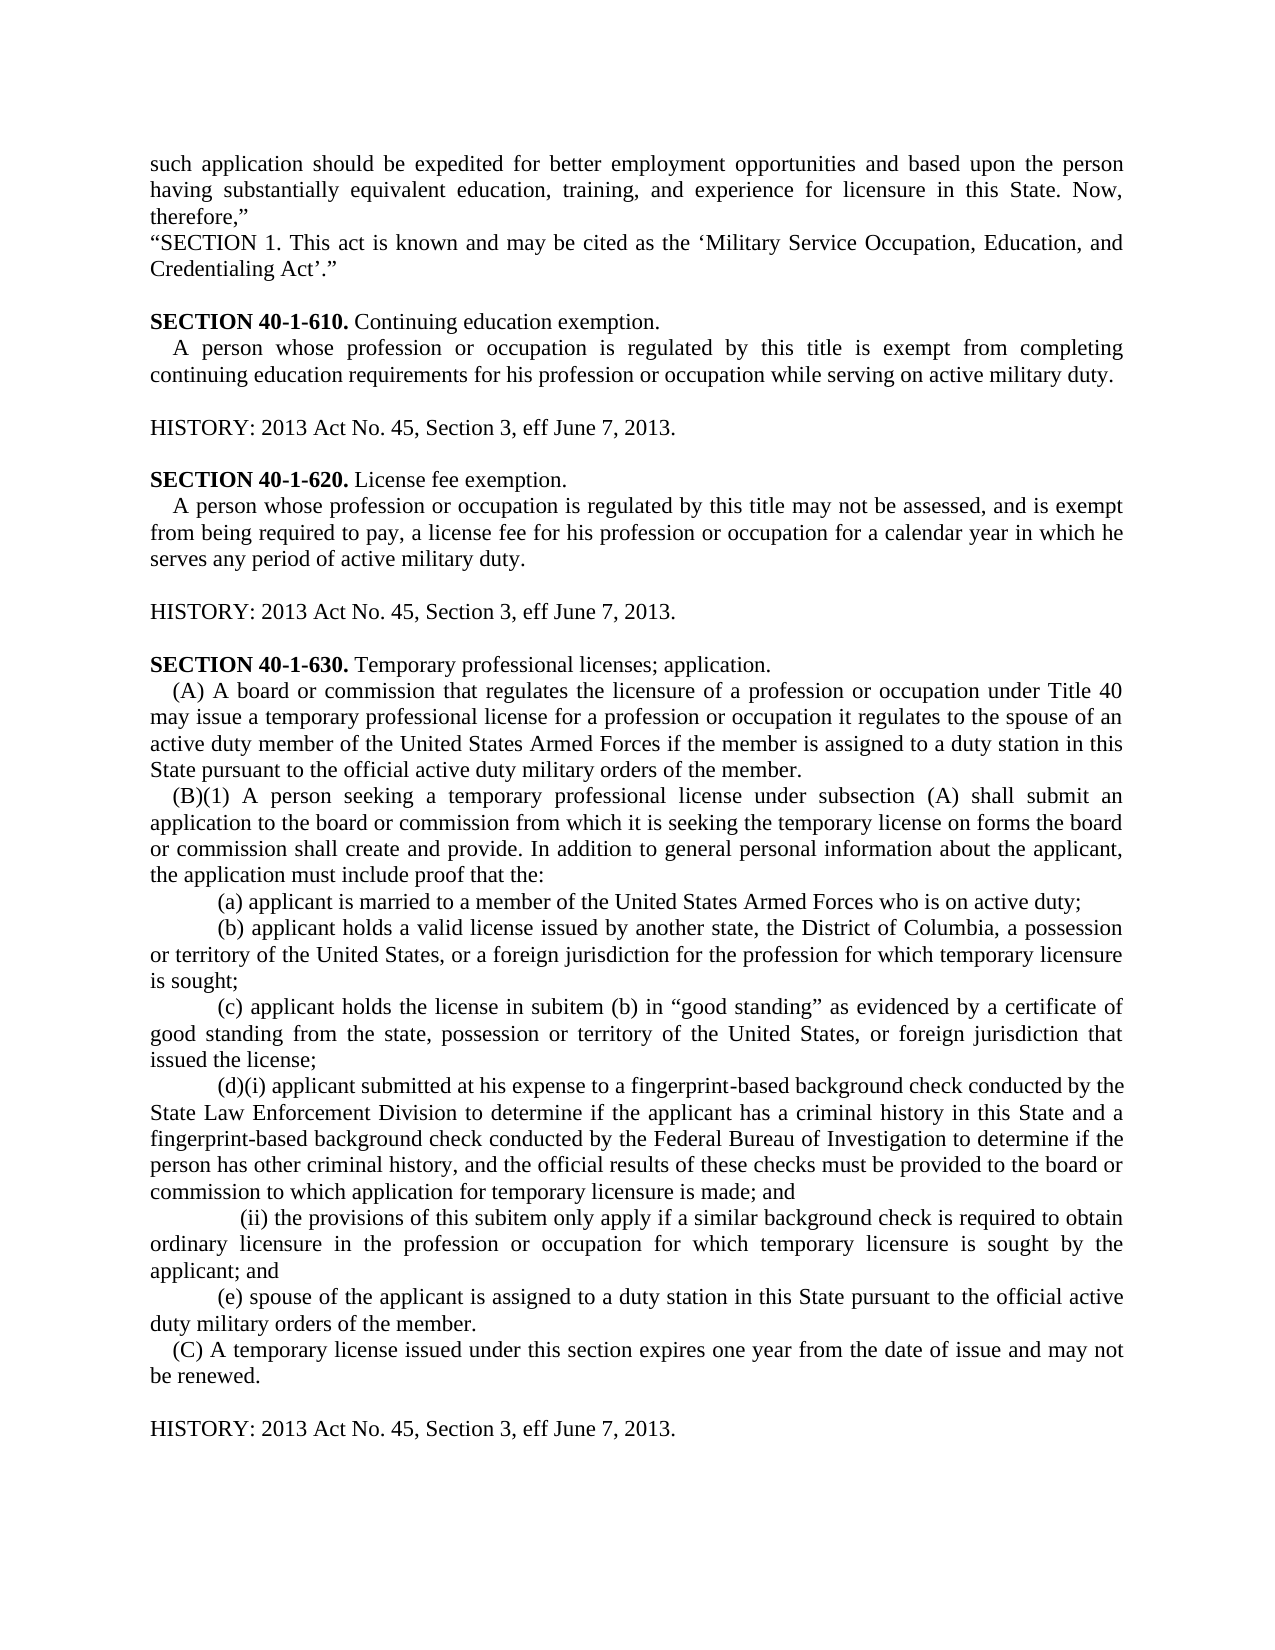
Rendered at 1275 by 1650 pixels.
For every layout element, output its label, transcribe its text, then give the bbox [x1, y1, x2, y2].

text “SECTION 1. This act is known and may be cited as the ‘Military Service Occupation, Education, and Credentialing Act’.” [150, 229, 1125, 282]
text A person whose profession or occupation is regulated by this title may not be assessed, and is exempt from being required to pay, a license fee for his profession or occupation for a calendar year in which he serves any period of active military duty. [150, 493, 1125, 572]
text SECTION 40-1-620. License fee exemption. [150, 466, 1125, 493]
text HISTORY: 2013 Act No. 45, Section 3, eff June 7, 2013. [150, 598, 1125, 624]
text (e) spouse of the applicant is assigned to a duty station in this State pursuant to the official active duty military orders of the member. [150, 1283, 1125, 1336]
text SECTION 40-1-610. Continuing education exemption. [150, 308, 1125, 334]
text (a) applicant is married to a member of the United States Armed Forces who is on active duty; [150, 888, 1125, 914]
text HISTORY: 2013 Act No. 45, Section 3, eff June 7, 2013. [150, 413, 1125, 440]
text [150, 150, 1125, 229]
text (c) applicant holds the license in subitem (b) in “good standing” as evidenced by a certificate of good standing from the state, possession or territory of the United States, or foreign jurisdiction that issued the license; [150, 993, 1125, 1072]
text (C) A temporary license issued under this section expires one year from the date of issue and may not be renewed. [150, 1336, 1125, 1389]
text A person whose profession or occupation is regulated by this title is exempt from completing continuing education requirements for his profession or occupation while serving on active military duty. [150, 334, 1125, 387]
text (ii) the provisions of this subitem only apply if a similar background check is required to obtain ordinary licensure in the profession or occupation for which temporary licensure is sought by the applicant; and [150, 1204, 1125, 1283]
text (A) A board or commission that regulates the licensure of a profession or occupation under Title 40 may issue a temporary professional license for a profession or occupation it regulates to the spouse of an active duty member of the United States Armed Forces if the member is assigned to a duty station in this State pursuant to the official active duty military orders of the member. [150, 677, 1125, 782]
text (B)(1) A person seeking a temporary professional license under subsection (A) shall submit an application to the board or commission from which it is seeking the temporary license on forms the board or commission shall create and provide. In addition to general personal information about the applicant, the application must include proof that the: [150, 782, 1125, 888]
text (d)(i) applicant submitted at his expense to a fingerprint-based background check conducted by the State Law Enforcement Division to determine if the applicant has a criminal history in this State and a fingerprint-based background check conducted by the Federal Bureau of Investigation to determine if the person has other criminal history, and the official results of these checks must be provided to the board or commission to which application for temporary licensure is made; and [150, 1072, 1125, 1204]
text SECTION 40-1-630. Temporary professional licenses; application. [150, 651, 1125, 677]
text (b) applicant holds a valid license issued by another state, the District of Columbia, a possession or territory of the United States, or a foreign jurisdiction for the profession for which temporary licensure is sought; [150, 914, 1125, 993]
text HISTORY: 2013 Act No. 45, Section 3, eff June 7, 2013. [150, 1415, 1125, 1441]
